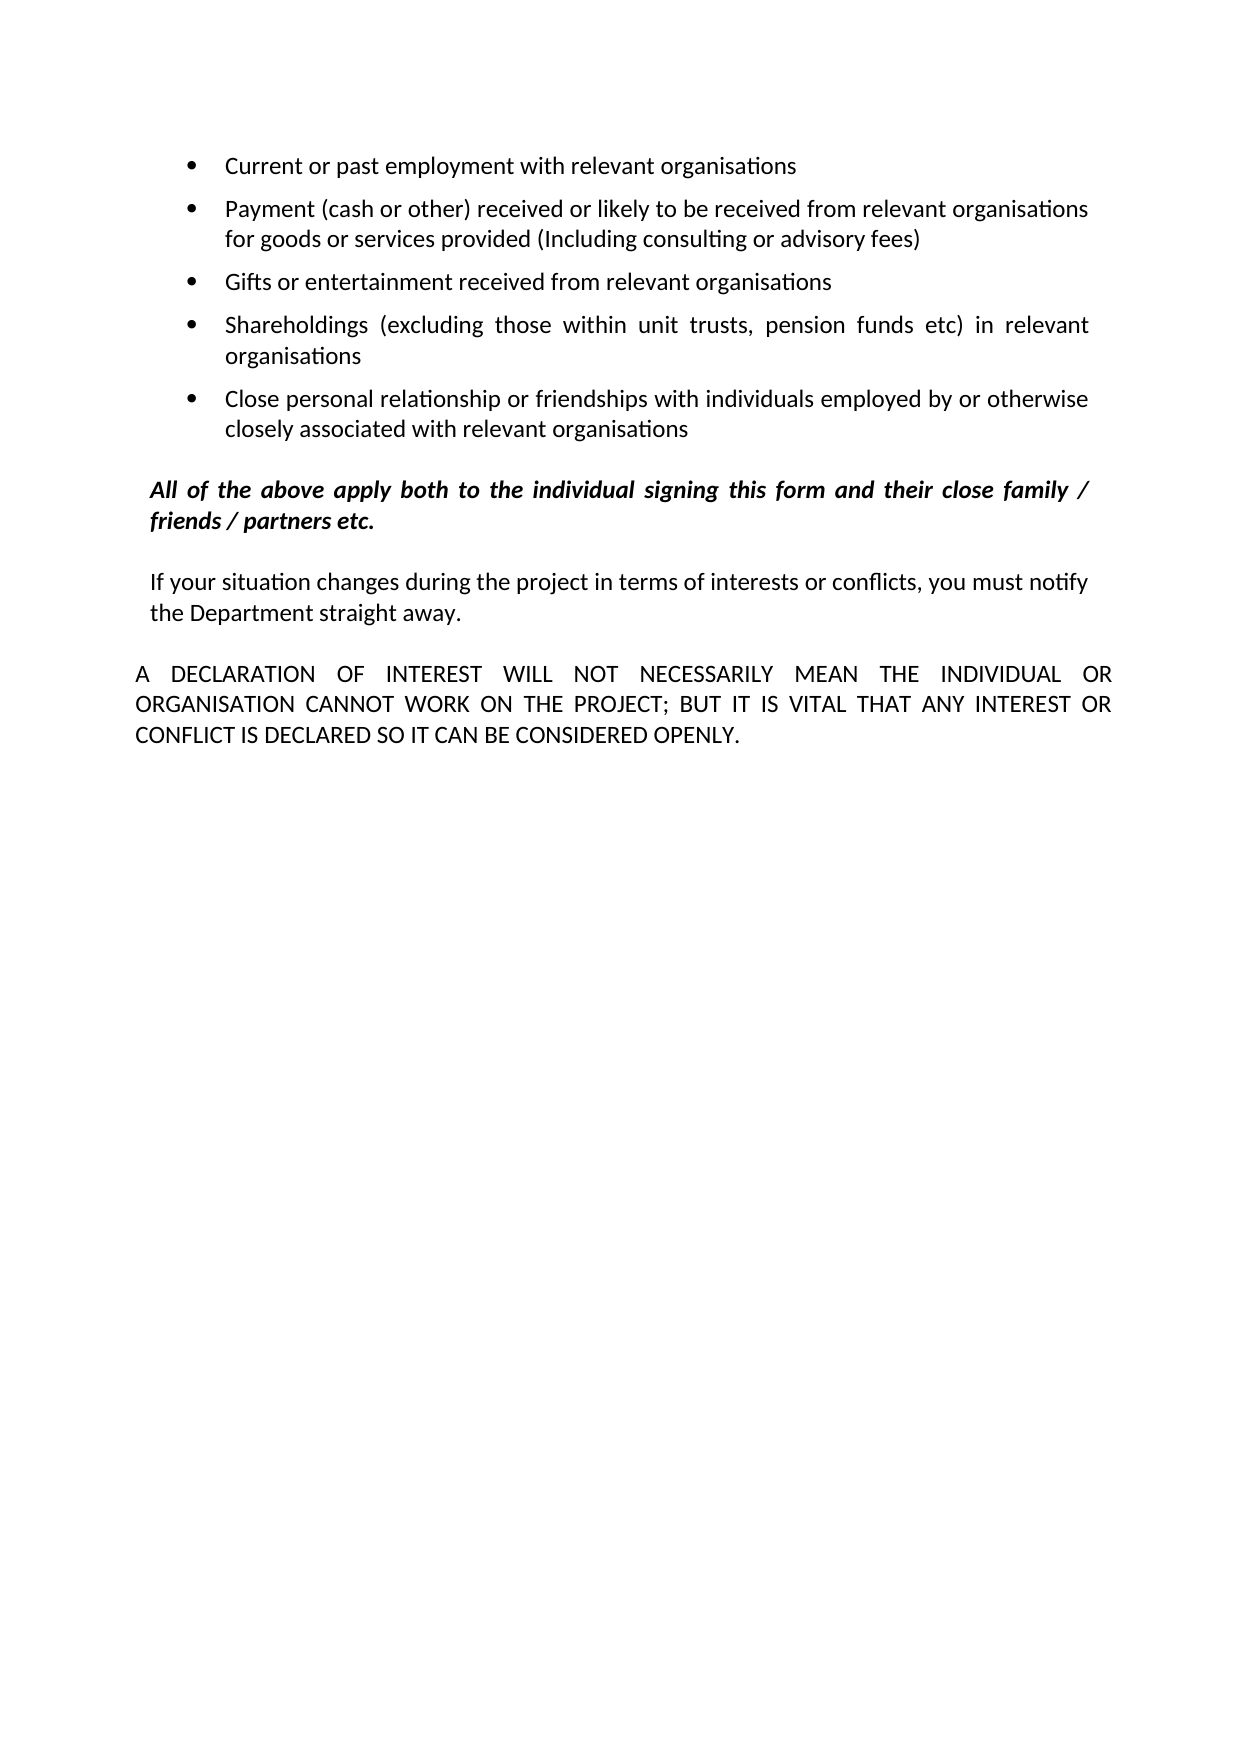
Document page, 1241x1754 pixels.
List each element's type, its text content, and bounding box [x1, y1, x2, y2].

list Shareholdings (excluding those within unit trusts, pension funds etc) in relevant organisations [187, 309, 1090, 371]
text All of the above apply both to the individual signing this form and their close family / friends / partners etc. [150, 475, 1090, 536]
text A DECLARATION OF INTEREST WILL NOT NECESSARILY MEAN THE INDIVIDUAL OR ORGANISATION CANNOT WORK ON THE PROJECT; BUT IT IS VITAL THAT ANY INTEREST OR CONFLICT IS DECLARED SO IT CAN BE CONSIDERED OPENLY. [135, 658, 1114, 749]
list Close personal relationship or friendships with individuals employed by or otherwise closely associated with relevant organisations [187, 383, 1090, 444]
list Gifts or entertainment received from relevant organisations [187, 267, 1090, 297]
text If your situation changes during the project in terms of interests or conflicts, you must notify the Department straight away. [150, 566, 1090, 627]
list Current or past employment with relevant organisations [187, 150, 1090, 181]
list Payment (cash or other) received or likely to be received from relevant organisations for goods or services provided (Including consulting or advisory fees) [187, 193, 1090, 254]
